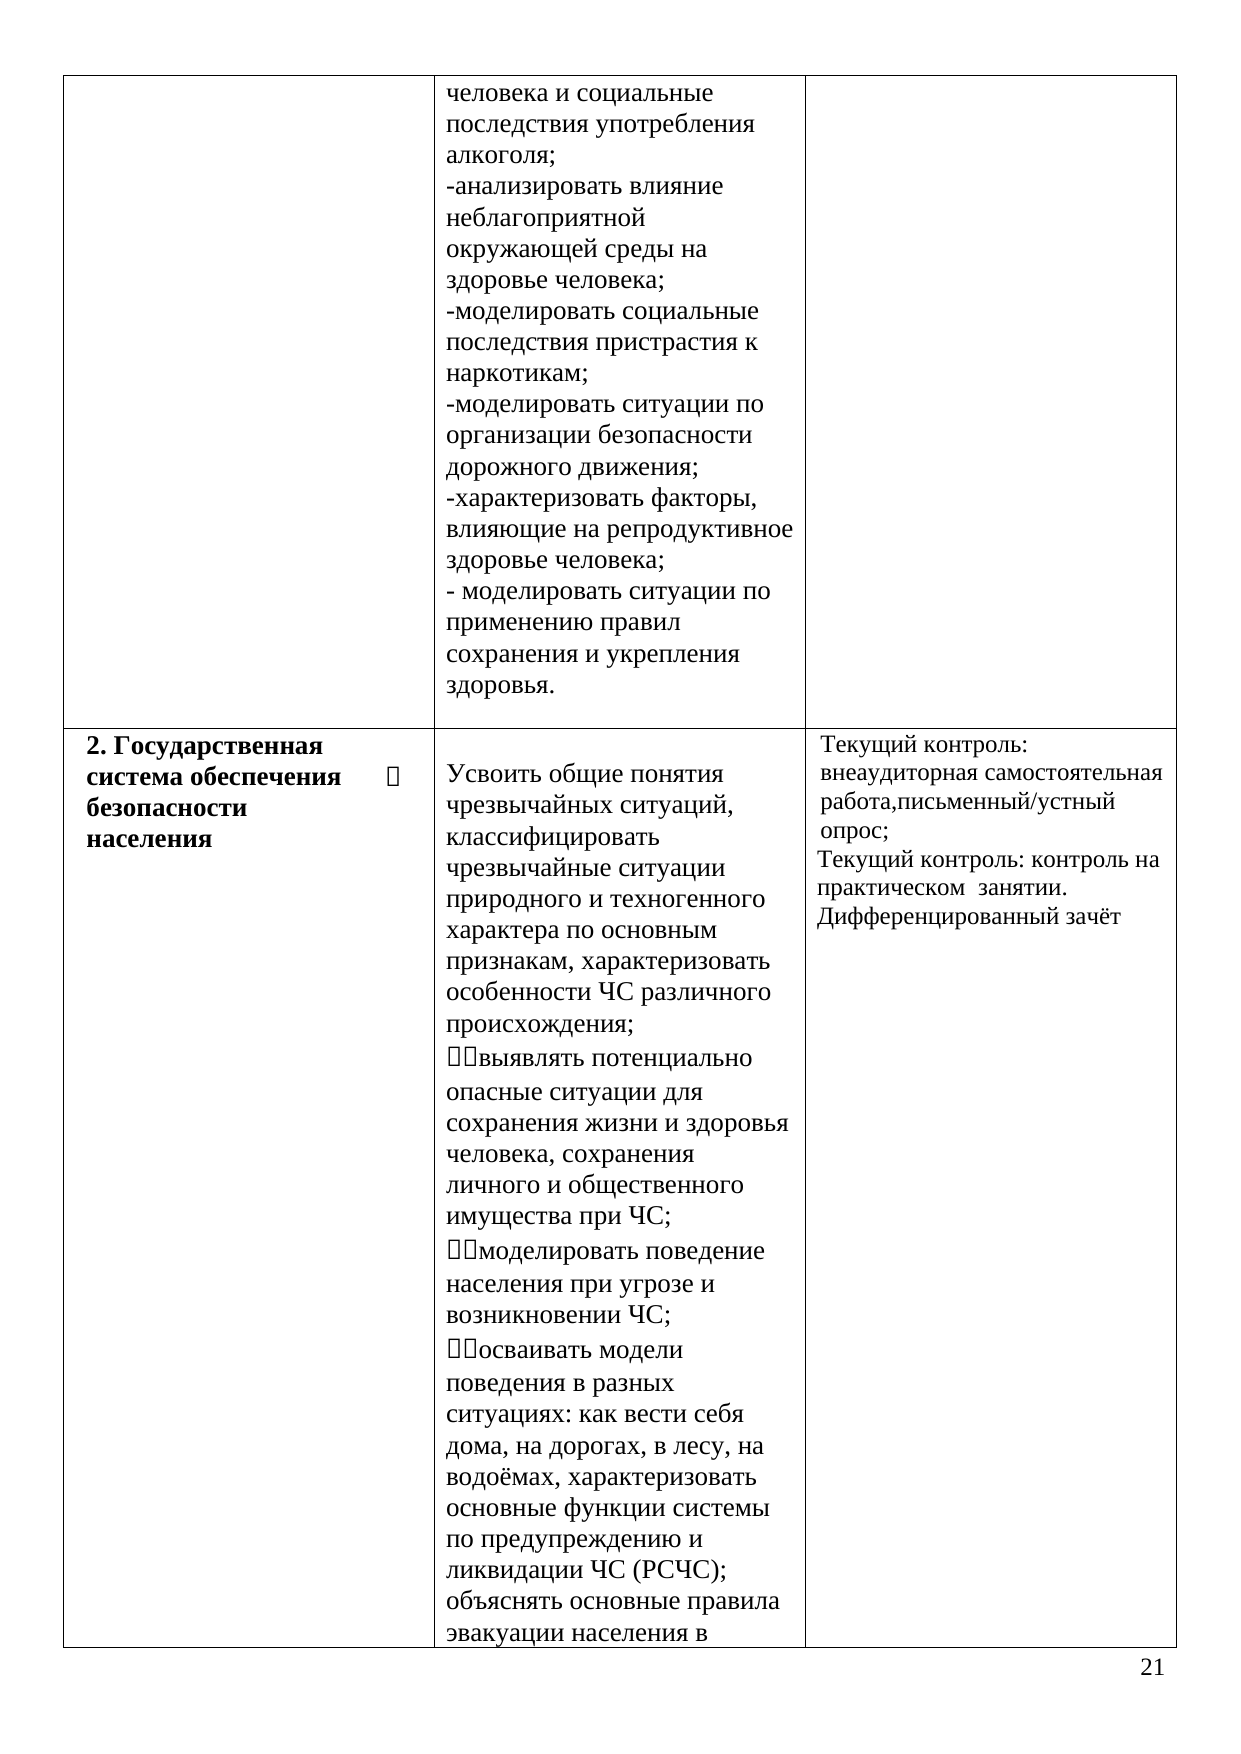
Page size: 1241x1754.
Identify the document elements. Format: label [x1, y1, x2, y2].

table_cell [64, 76, 434, 728]
table_cell [806, 729, 1176, 1647]
table_cell [435, 76, 805, 728]
table_cell [64, 729, 434, 1647]
table_cell [806, 76, 1176, 728]
table_cell [435, 729, 805, 1647]
